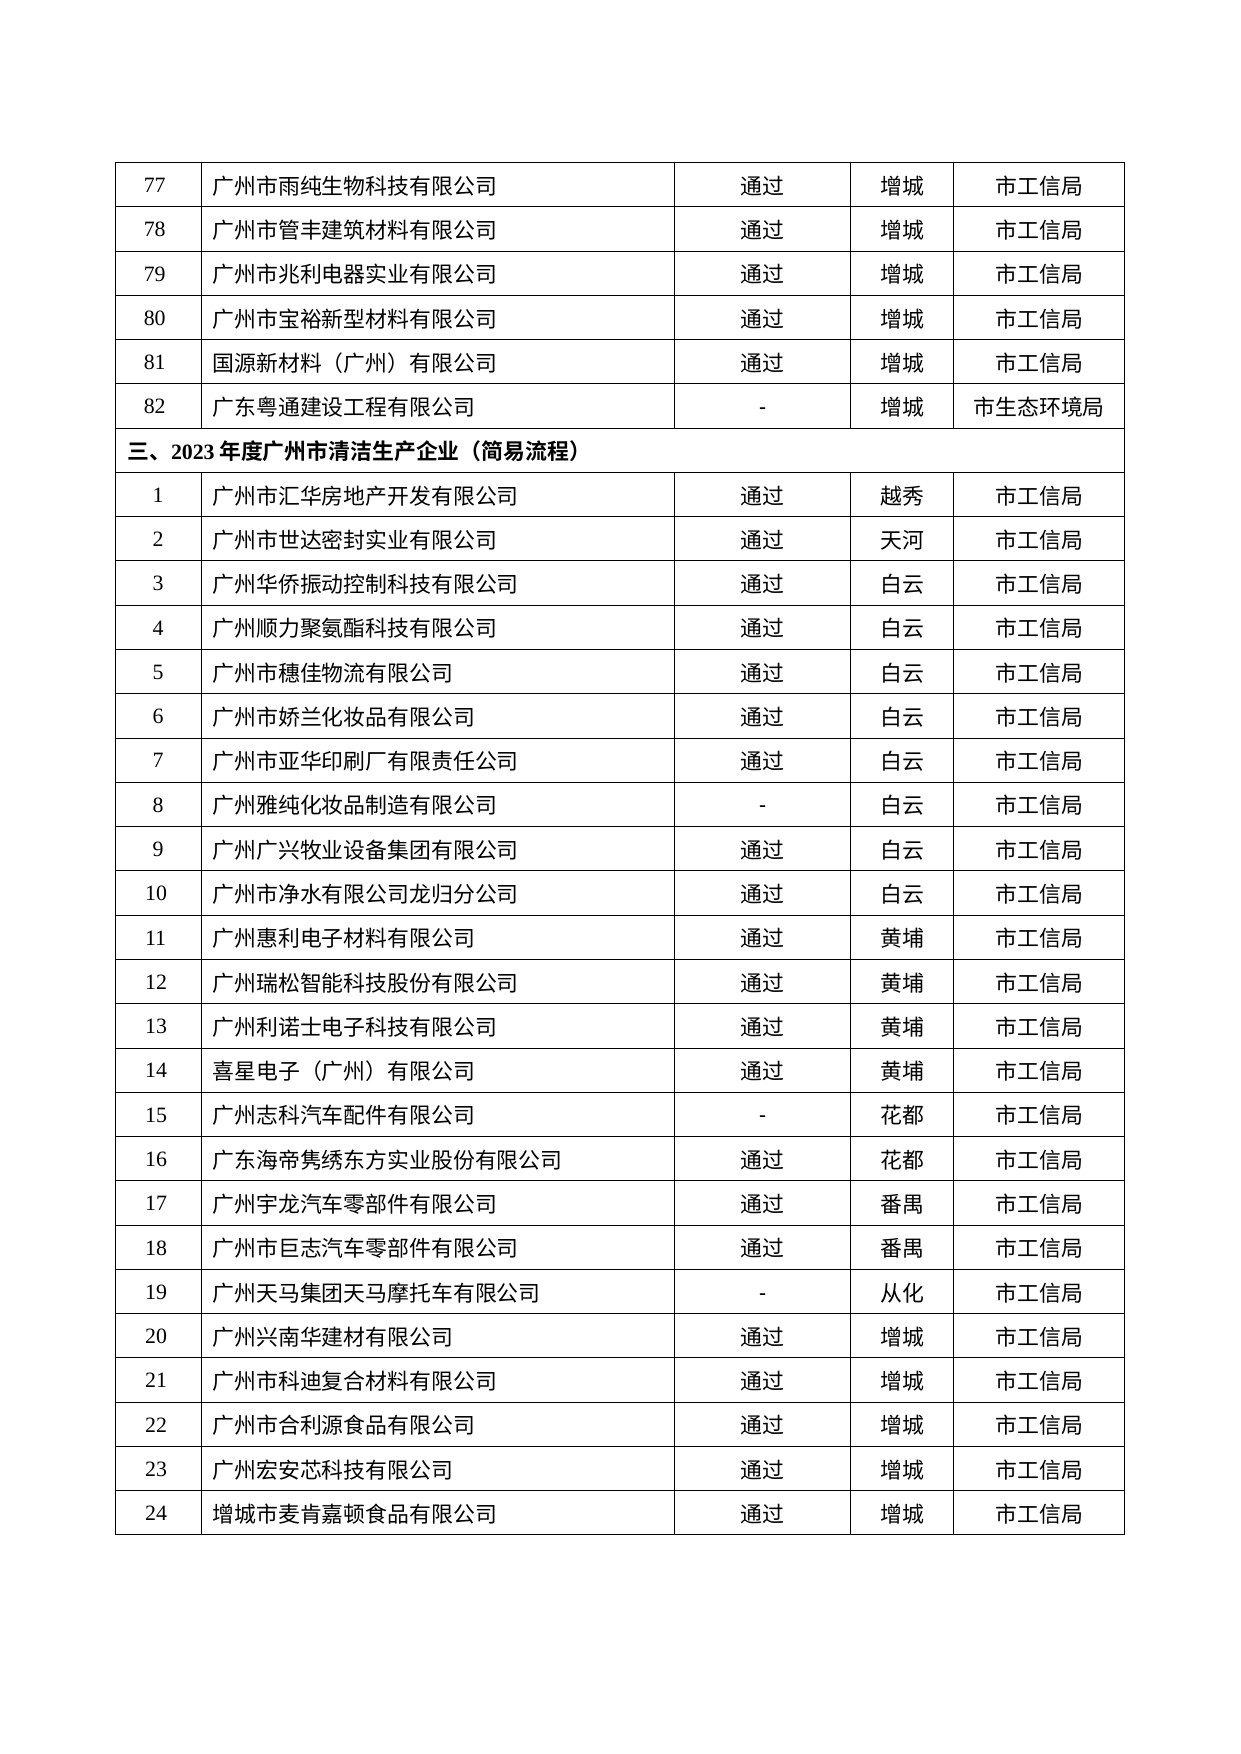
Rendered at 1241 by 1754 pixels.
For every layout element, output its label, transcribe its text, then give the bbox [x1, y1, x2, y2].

table_cell 增城 [851, 163, 953, 206]
table_cell 广州市汇华房地产开发有限公司 [202, 473, 674, 516]
table_cell 通过 [675, 1314, 850, 1357]
table_cell 广州利诺士电子科技有限公司 [202, 1004, 674, 1047]
table_cell - [675, 1270, 850, 1313]
table_cell [116, 252, 201, 295]
table_cell 番禺 [851, 1181, 953, 1224]
table_cell 广州兴南华建材有限公司 [202, 1314, 674, 1357]
table_cell 增城 [851, 1314, 953, 1357]
table_cell 市工信局 [954, 871, 1124, 914]
table_cell [116, 960, 201, 1003]
table_cell 广州顺力聚氨酯科技有限公司 [202, 606, 674, 649]
table_cell 广州天马集团天马摩托车有限公司 [202, 1270, 674, 1313]
table_cell 市工信局 [954, 1093, 1124, 1136]
table_cell 广州华侨振动控制科技有限公司 [202, 561, 674, 605]
table_cell 通过 [675, 606, 850, 649]
table_cell 市工信局 [954, 960, 1124, 1003]
table_cell 通过 [675, 871, 850, 914]
table_cell [116, 1358, 201, 1402]
table_cell 通过 [675, 473, 850, 516]
table_cell [116, 739, 201, 782]
table_cell 越秀 [851, 473, 953, 516]
table_cell 市工信局 [954, 517, 1124, 560]
table_cell 增城 [851, 1447, 953, 1490]
table_cell [116, 827, 201, 870]
table_cell [116, 340, 201, 383]
table_cell 白云 [851, 650, 953, 693]
table_cell 市工信局 [954, 207, 1124, 251]
table_cell 通过 [675, 1049, 850, 1092]
table_cell 广州市科迪复合材料有限公司 [202, 1358, 674, 1402]
table_cell 增城 [851, 1491, 953, 1534]
table_cell 市工信局 [954, 1004, 1124, 1047]
table_cell 通过 [675, 1004, 850, 1047]
table_cell 市工信局 [954, 1181, 1124, 1224]
table_cell 广州市净水有限公司龙归分公司 [202, 871, 674, 914]
table_cell - [675, 783, 850, 826]
table_cell [116, 1004, 201, 1047]
table_cell [116, 1181, 201, 1224]
table_cell 市工信局 [954, 1447, 1124, 1490]
table_cell 白云 [851, 694, 953, 737]
table_cell [116, 606, 201, 649]
table_cell 广州宏安芯科技有限公司 [202, 1447, 674, 1490]
table_cell [116, 517, 201, 560]
table_cell - [675, 1093, 850, 1136]
table_cell [116, 783, 201, 826]
table_cell 市工信局 [954, 1137, 1124, 1180]
table_cell 增城 [851, 207, 953, 251]
table_cell 广州宇龙汽车零部件有限公司 [202, 1181, 674, 1224]
table_cell 市工信局 [954, 694, 1124, 737]
table_cell 花都 [851, 1137, 953, 1180]
table_cell [116, 1137, 201, 1180]
table_cell 广州惠利电子材料有限公司 [202, 916, 674, 959]
table_cell 增城 [851, 1403, 953, 1446]
table_cell 市工信局 [954, 1491, 1124, 1534]
table_cell [116, 650, 201, 693]
table_cell [116, 561, 201, 605]
table_cell 市工信局 [954, 606, 1124, 649]
table_cell 花都 [851, 1093, 953, 1136]
table_cell - [675, 384, 850, 428]
table_cell [116, 1491, 201, 1534]
table_cell 通过 [675, 561, 850, 605]
table_cell 通过 [675, 916, 850, 959]
table_cell 市工信局 [954, 1226, 1124, 1269]
table_cell 通过 [675, 340, 850, 383]
table_cell 市工信局 [954, 1403, 1124, 1446]
table_cell 黄埔 [851, 960, 953, 1003]
table_cell [116, 207, 201, 251]
table_cell [116, 1314, 201, 1357]
table_cell 广州市雨纯生物科技有限公司 [202, 163, 674, 206]
table_cell 广州市娇兰化妆品有限公司 [202, 694, 674, 737]
table_cell 广州市巨志汽车零部件有限公司 [202, 1226, 674, 1269]
table_cell 市工信局 [954, 650, 1124, 693]
table_cell 通过 [675, 517, 850, 560]
table_cell 白云 [851, 739, 953, 782]
table_cell 白云 [851, 827, 953, 870]
table_cell 通过 [675, 207, 850, 251]
table_cell 市工信局 [954, 916, 1124, 959]
table_cell 通过 [675, 650, 850, 693]
table_cell 市工信局 [954, 739, 1124, 782]
table_cell 通过 [675, 739, 850, 782]
table_cell 市工信局 [954, 827, 1124, 870]
table_cell 增城 [851, 296, 953, 339]
table_cell 广州广兴牧业设备集团有限公司 [202, 827, 674, 870]
table_cell 通过 [675, 827, 850, 870]
table_cell 增城 [851, 340, 953, 383]
table_cell 广州市亚华印刷厂有限责任公司 [202, 739, 674, 782]
table_cell 市工信局 [954, 1314, 1124, 1357]
table_cell [116, 296, 201, 339]
table_cell [116, 384, 201, 428]
table_cell 通过 [675, 1181, 850, 1224]
table_cell 喜星电子（广州）有限公司 [202, 1049, 674, 1092]
table_cell 广州市合利源食品有限公司 [202, 1403, 674, 1446]
table_cell 通过 [675, 296, 850, 339]
table_cell 天河 [851, 517, 953, 560]
table_cell 广州市兆利电器实业有限公司 [202, 252, 674, 295]
table_cell [116, 871, 201, 914]
table_cell 增城 [851, 252, 953, 295]
table_cell 广东海帝隽绣东方实业股份有限公司 [202, 1137, 674, 1180]
table_cell 市工信局 [954, 252, 1124, 295]
table_cell 广州市世达密封实业有限公司 [202, 517, 674, 560]
table_cell [116, 916, 201, 959]
table_cell 市工信局 [954, 1049, 1124, 1092]
table_cell 市工信局 [954, 296, 1124, 339]
table_cell 市工信局 [954, 473, 1124, 516]
table_cell [116, 1447, 201, 1490]
table_cell [116, 473, 201, 516]
table_cell 通过 [675, 252, 850, 295]
table_cell 黄埔 [851, 916, 953, 959]
table_cell 广州市宝裕新型材料有限公司 [202, 296, 674, 339]
table_cell [116, 1093, 201, 1136]
table_cell 通过 [675, 1403, 850, 1446]
table_cell 广州市穗佳物流有限公司 [202, 650, 674, 693]
table_cell 通过 [675, 694, 850, 737]
table_cell [116, 1270, 201, 1313]
table_cell 市工信局 [954, 783, 1124, 826]
table_cell 市生态环境局 [954, 384, 1124, 428]
table_cell 通过 [675, 163, 850, 206]
table_cell 通过 [675, 1137, 850, 1180]
table_cell 通过 [675, 1358, 850, 1402]
table_cell 广州雅纯化妆品制造有限公司 [202, 783, 674, 826]
table_cell 三、2023年度广州市清洁生产企业（简易流程） [116, 429, 1124, 472]
table_cell [116, 1049, 201, 1092]
table_cell 市工信局 [954, 561, 1124, 605]
table_cell 黄埔 [851, 1049, 953, 1092]
table_cell [116, 163, 201, 206]
table_cell [116, 694, 201, 737]
table_cell 从化 [851, 1270, 953, 1313]
table_cell 通过 [675, 960, 850, 1003]
table_cell 通过 [675, 1447, 850, 1490]
table_cell 白云 [851, 871, 953, 914]
table_cell 国源新材料（广州）有限公司 [202, 340, 674, 383]
table_cell 市工信局 [954, 163, 1124, 206]
table_cell 白云 [851, 561, 953, 605]
table_cell 白云 [851, 606, 953, 649]
table_cell 广州市管丰建筑材料有限公司 [202, 207, 674, 251]
table_cell 广州瑞松智能科技股份有限公司 [202, 960, 674, 1003]
table_cell [116, 1403, 201, 1446]
table_cell 通过 [675, 1226, 850, 1269]
table_cell 市工信局 [954, 340, 1124, 383]
table_cell 白云 [851, 783, 953, 826]
table_cell 增城 [851, 1358, 953, 1402]
table_cell 市工信局 [954, 1358, 1124, 1402]
table_cell 市工信局 [954, 1270, 1124, 1313]
table_cell 通过 [675, 1491, 850, 1534]
table_cell [116, 1226, 201, 1269]
table_cell 增城 [851, 384, 953, 428]
table_cell 番禺 [851, 1226, 953, 1269]
table_cell 增城市麦肯嘉顿食品有限公司 [202, 1491, 674, 1534]
table_cell 广州志科汽车配件有限公司 [202, 1093, 674, 1136]
table_cell 黄埔 [851, 1004, 953, 1047]
table_cell 广东粤通建设工程有限公司 [202, 384, 674, 428]
